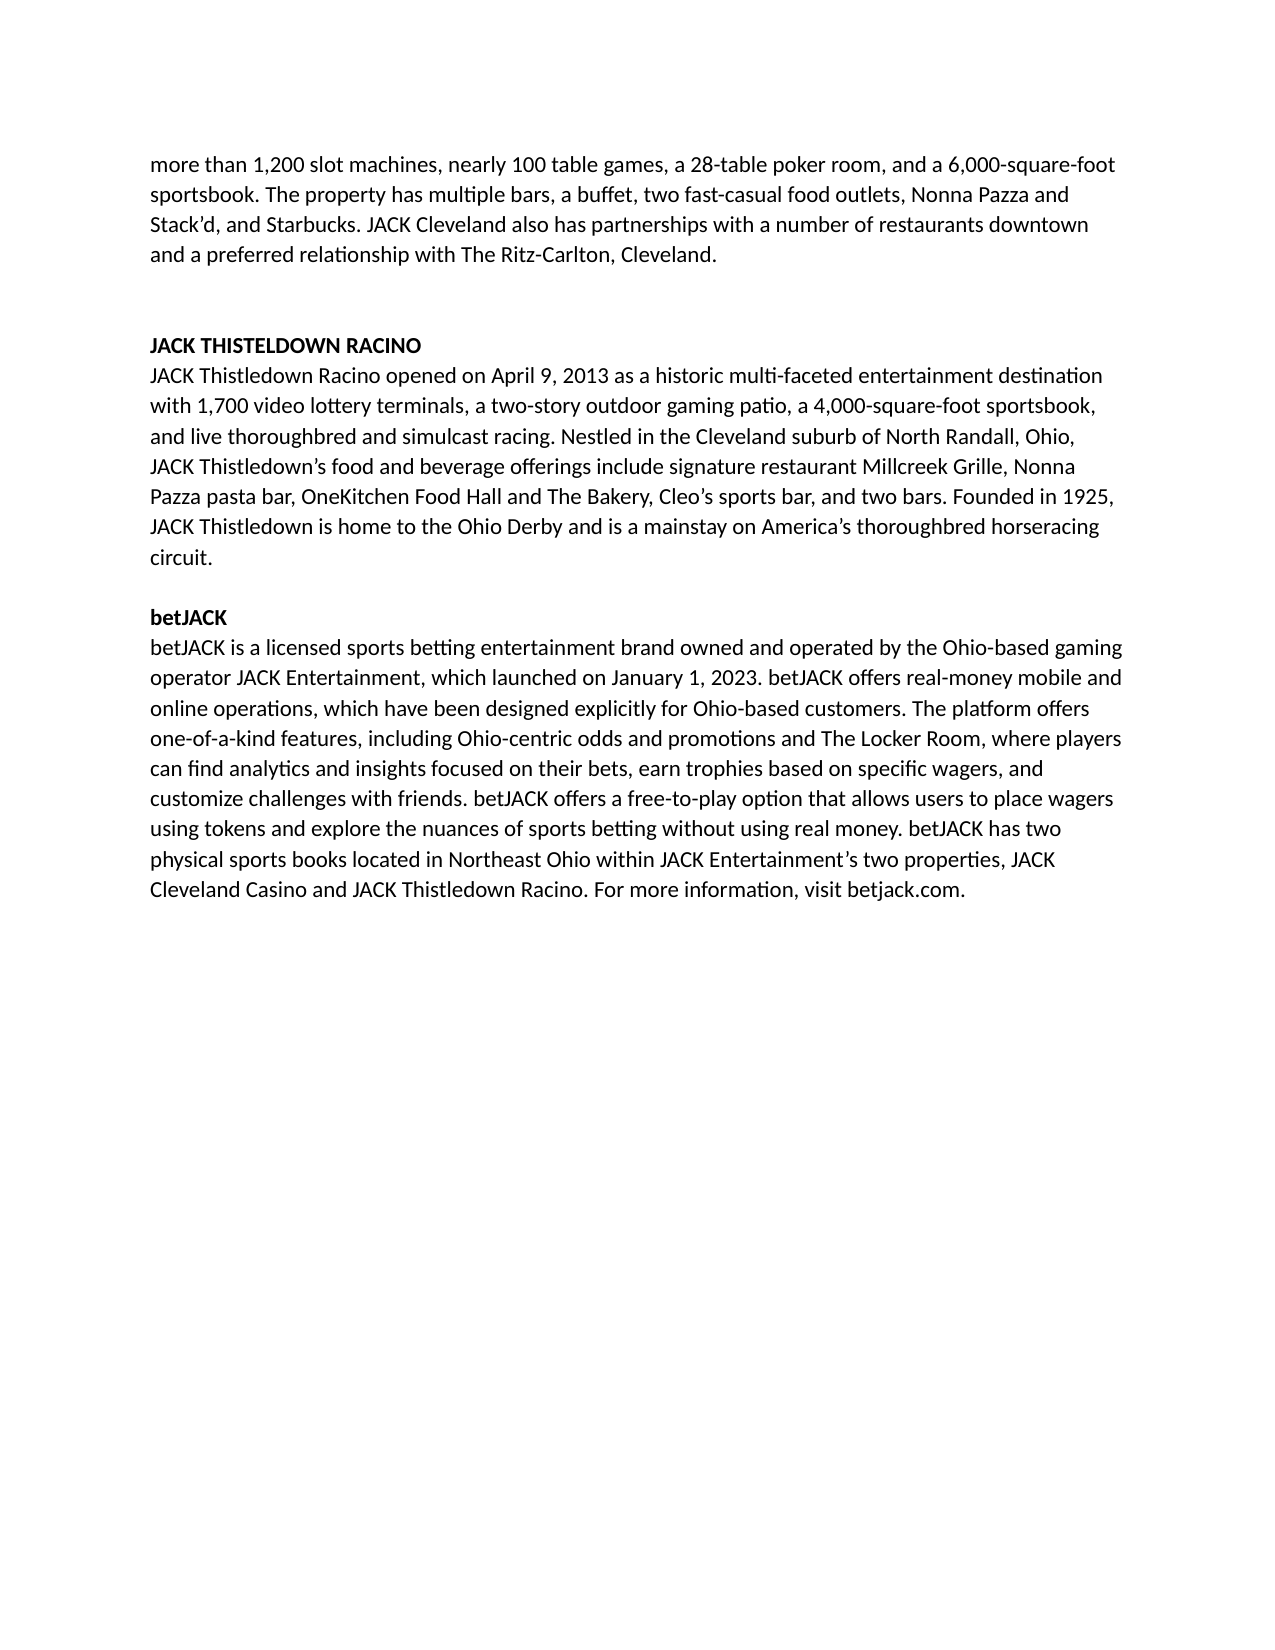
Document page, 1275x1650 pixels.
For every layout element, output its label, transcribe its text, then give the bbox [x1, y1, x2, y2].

text JACK Thistledown Racino opened on April 9, 2013 as a historic multi-faceted entertainment destination with 1,700 video lottery terminals, a two-story outdoor gaming patio, a 4,000-square-foot sportsbook, and live thoroughbred and simulcast racing. Nestled in the Cleveland suburb of North Randall, Ohio, JACK Thistledown’s food and beverage offerings include signature restaurant Millcreek Grille, Nonna Pazza pasta bar, OneKitchen Food Hall and The Bakery, Cleo’s sports bar, and two bars. Founded in 1925, JACK Thistledown is home to the Ohio Derby and is a mainstay on America’s thoroughbred horseracing circuit. [150, 361, 1125, 571]
text betJACK [150, 603, 1125, 631]
text JACK THISTELDOWN RACINO [150, 331, 1125, 359]
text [150, 150, 1125, 299]
text betJACK is a licensed sports betting entertainment brand owned and operated by the Ohio-based gaming operator JACK Entertainment, which launched on January 1, 2023. betJACK offers real-money mobile and online operations, which have been designed explicitly for Ohio-based customers. The platform offers one-of-a-kind features, including Ohio-centric odds and promotions and The Locker Room, where players can find analytics and insights focused on their bets, earn trophies based on specific wagers, and customize challenges with friends. betJACK offers a free-to-play option that allows users to place wagers using tokens and explore the nuances of sports betting without using real money. betJACK has two physical sports books located in Northeast Ohio within JACK Entertainment’s two properties, JACK Cleveland Casino and JACK Thistledown Racino. For more information, visit betjack.com. [150, 633, 1125, 903]
